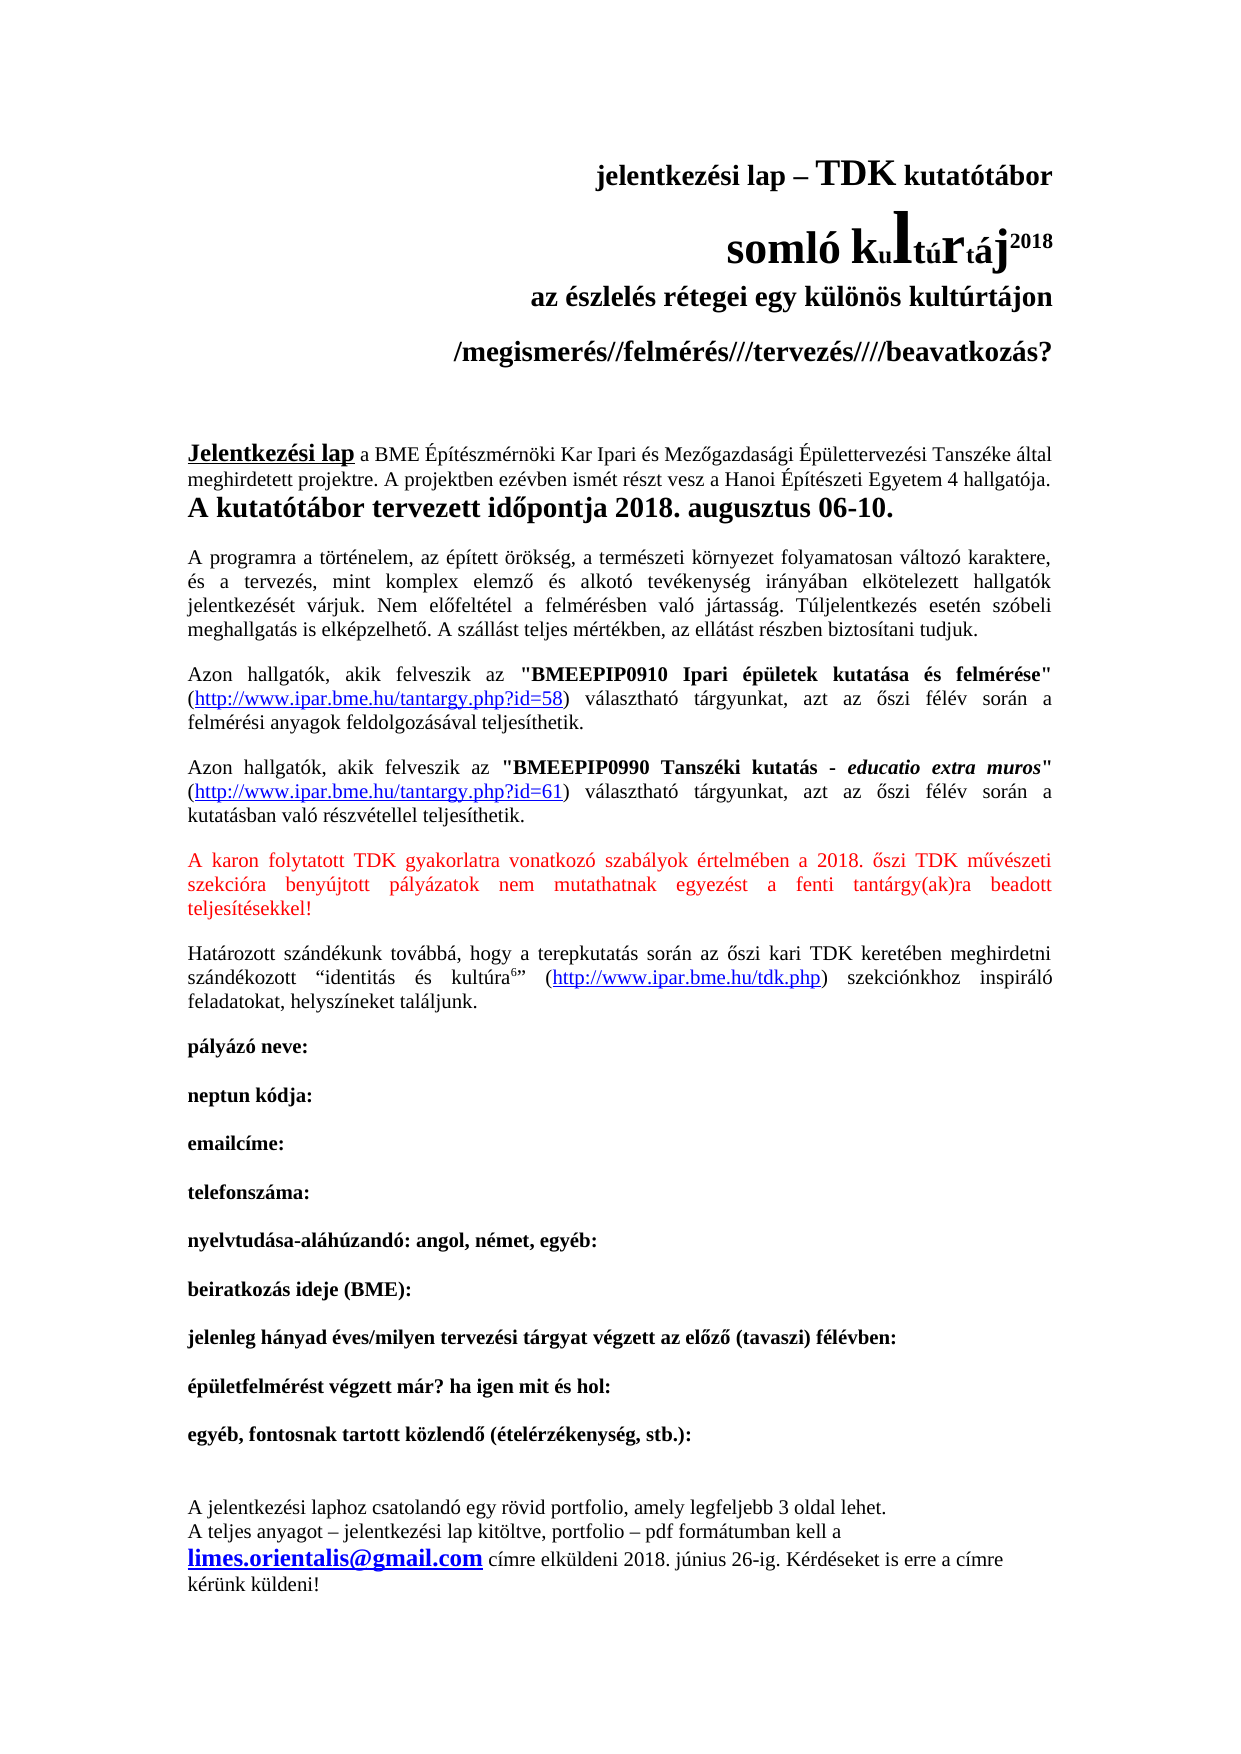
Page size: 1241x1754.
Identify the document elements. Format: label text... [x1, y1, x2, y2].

subtitle telefonszáma: [187, 1180, 1053, 1204]
text az észlelés rétegei egy különös kultúrtájon [187, 279, 1053, 313]
text Azon hallgatók, akik felveszik az "BMEEPIP0910 Ipari épületek kutatása és felmérése" (http://www.ipar.bme.hu/tantargy.php?id=58) választható tárgyunkat, azt az őszi félév során a felmérési anyagok feldolgozásával teljesíthetik. [187, 662, 1053, 734]
text Jelentkezési lap a BME Építészmérnöki Kar Ipari és Mezőgazdasági Épülettervezési Tanszéke által meghirdetett projektre. A projektben ezévben ismét részt vesz a Hanoi Építészeti Egyetem 4 hallgatója. A kutatótábor tervezett időpontja 2018. augusztus 06-10. [187, 438, 1053, 524]
subtitle A teljes anyagot – jelentkezési lap kitöltve, portfolio – pdf formátumban kell a limes.orientalis@gmail.com címre elküldeni 2018. június 26-ig. Kérdéseket is erre a címre kérünk küldeni! [187, 1519, 1053, 1596]
subtitle emailcíme: [187, 1131, 1053, 1155]
subtitle egyéb, fontosnak tartott közlendő (ételérzékenység, stb.): [187, 1422, 1053, 1446]
subtitle nyelvtudása-aláhúzandó: angol, német, egyéb: [187, 1228, 1053, 1252]
text somló kultúrtáj2018 [187, 193, 1053, 279]
text /megismerés//felmérés///tervezés////beavatkozás? [187, 334, 1053, 367]
text A programra a történelem, az épített örökség, a természeti környezet folyamatosan változó karaktere, és a tervezés, mint komplex elemző és alkotó tevékenység irányában elkötelezett hallgatók jelentkezését várjuk. Nem előfeltétel a felmérésben való jártasság. Túljelentkezés esetén szóbeli meghallgatás is elképzelhető. A szállást teljes mértékben, az ellátást részben biztosítani tudjuk. [187, 545, 1053, 641]
subtitle neptun kódja: [187, 1083, 1053, 1107]
text Azon hallgatók, akik felveszik az "BMEEPIP0990 Tanszéki kutatás - educatio extra muros" (http://www.ipar.bme.hu/tantargy.php?id=61) választható tárgyunkat, azt az őszi félév során a kutatásban való részvétellel teljesíthetik. [187, 755, 1053, 827]
text A karon folytatott TDK gyakorlatra vonatkozó szabályok értelmében a 2018. őszi TDK művészeti szekcióra benyújtott pályázatok nem mutathatnak egyezést a fenti tantárgy(ak)ra beadott teljesítésekkel! [187, 848, 1053, 920]
subtitle beiratkozás ideje (BME): [187, 1277, 1053, 1301]
subtitle A jelentkezési laphoz csatolandó egy rövid portfolio, amely legfeljebb 3 oldal lehet. [187, 1495, 1053, 1519]
text Határozott szándékunk továbbá, hogy a terepkutatás során az őszi kari TDK keretében meghirdetni szándékozott “identitás és kultúra6” (http://www.ipar.bme.hu/tdk.php) szekciónkhoz inspiráló feladatokat, helyszíneket találjunk. [187, 941, 1053, 1013]
subtitle épületfelmérést végzett már? ha igen mit és hol: [187, 1374, 1053, 1398]
text jelentkezési lap – TDK kutatótábor [187, 150, 1053, 193]
subtitle pályázó neve: [187, 1034, 1053, 1058]
subtitle jelenleg hányad éves/milyen tervezési tárgyat végzett az előző (tavaszi) félévben: [187, 1325, 1053, 1349]
